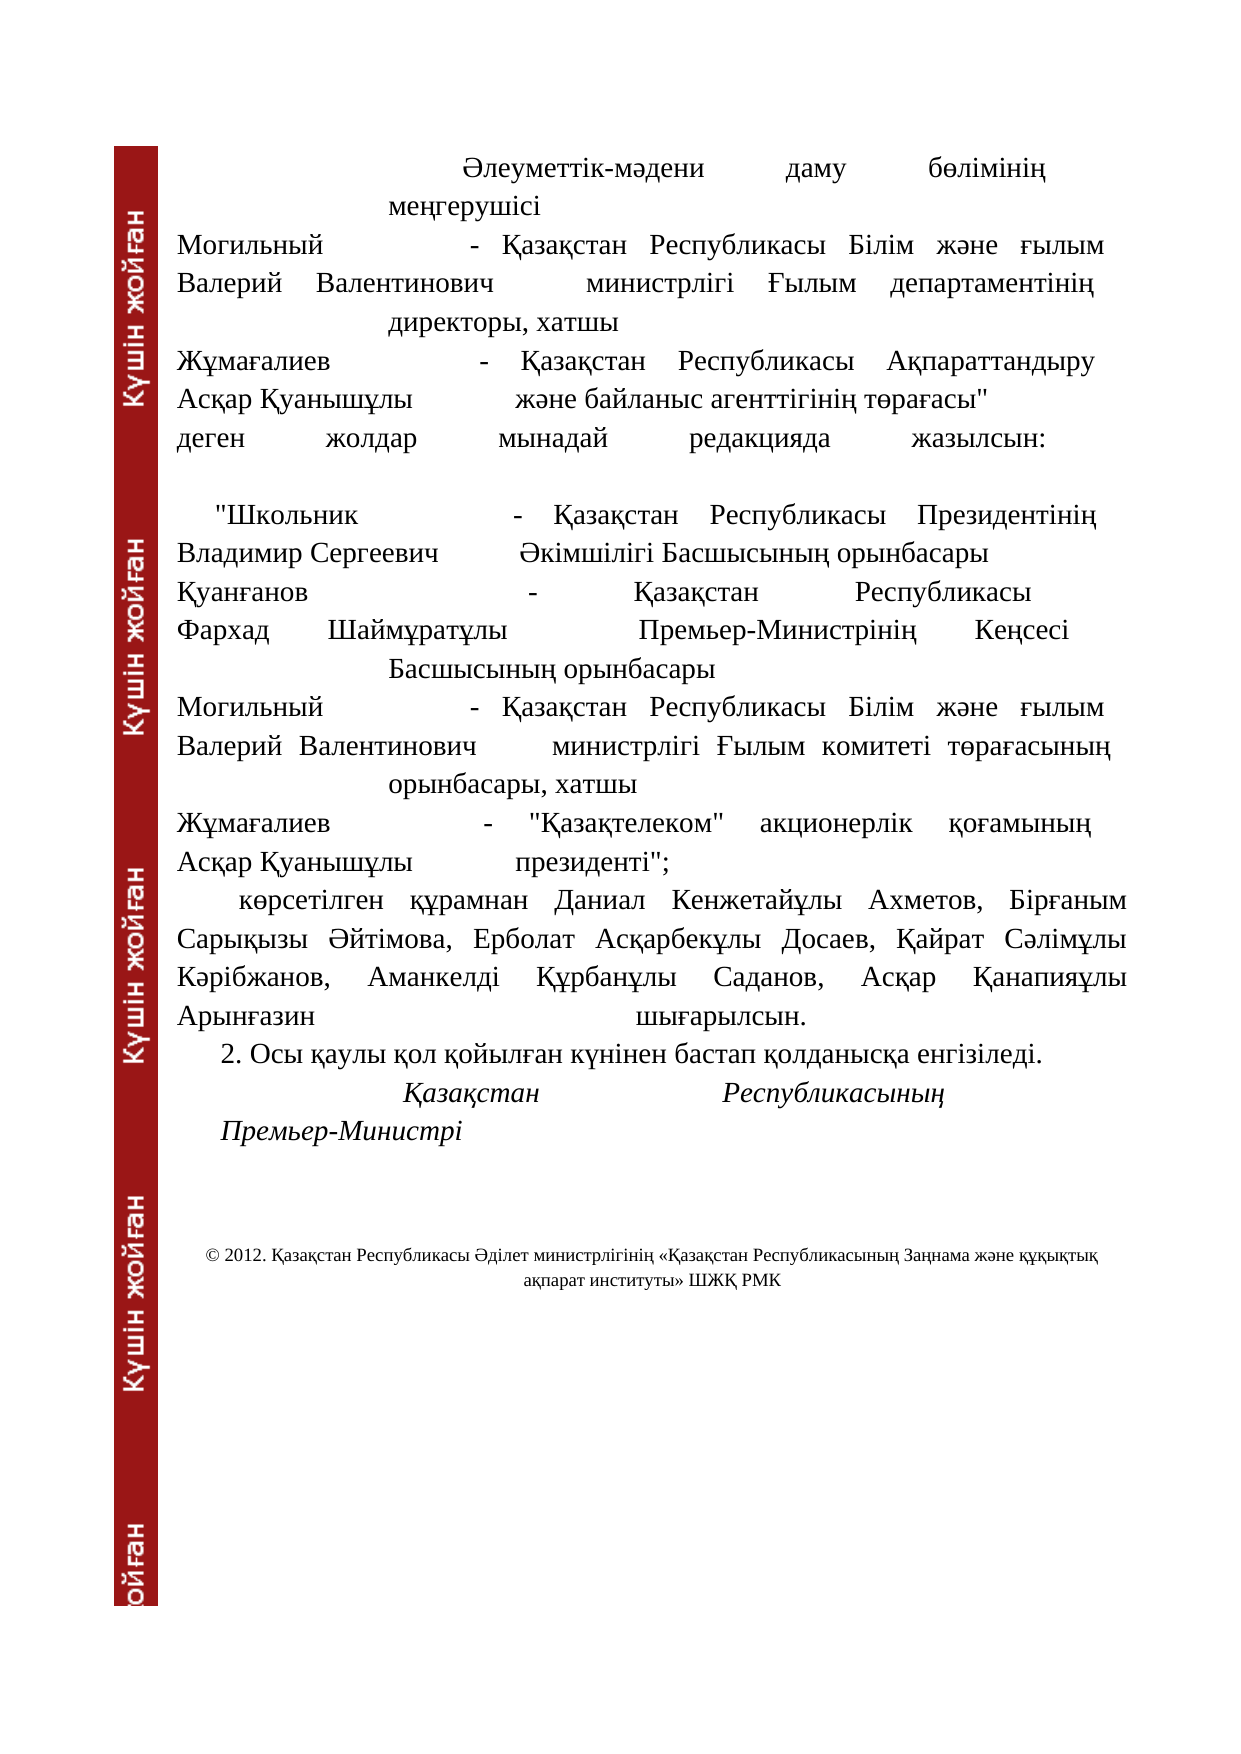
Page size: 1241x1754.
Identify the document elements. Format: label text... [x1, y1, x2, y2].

text © 2012. Қазақстан Республикасы Әділет министрлігінің «Қазақстан Республикасының Заңнама және құқықтық ақпарат институты» ШЖҚ РМК [112, 1244, 1128, 1290]
picture [114, 569, 158, 574]
picture [114, 1290, 158, 1606]
text Қазақстан Республикасының Премьер-Министрі [112, 1075, 1128, 1147]
picture [114, 146, 158, 150]
text Могильный - Қазақстан Республикасы Бiлiм және ғылым Валерий Валентинович министрлiгі Ғылым комитетi төрағасының орынбасары, хатшы [112, 689, 1128, 800]
text Жұмағалиев - Қазақстан Республикасы Ақпараттандыру Асқар Қуанышұлы және байланыс агенттiгiнiң төрағасы" [112, 343, 1128, 415]
text көрсетiлген құрамнан Даниал Кенжетайұлы Ахметов, Бiрғаным Сарықызы Әйтiмова, Ерболат Асқарбекұлы Досаев, Қайрат Сәлiмұлы Кәрiбжанов, Аманкелдi Құрбанұлы Саданов, Асқар Қанапияұлы Арынғазин шығарылсын. 2. Осы қаулы қол қойылған күнінен бастап қолданысқа енгiзiледi. [112, 882, 1128, 1070]
picture [114, 877, 158, 882]
text деген жолдар мынадай редакцияда жазылсын: "Школьник - Қазақстан Республикасы Президентiнiң Владимир Сергеевич Әкiмшiлiгі Басшысының орынбасары [112, 420, 1128, 569]
picture [114, 222, 158, 227]
picture [114, 415, 158, 420]
picture [114, 1147, 158, 1244]
picture [114, 684, 158, 689]
text Могильный - Қазақстан Республикасы Бiлiм және ғылым Валерий Валентинович министрлiгi Ғылым департаментiнiң директоры, хатшы [112, 227, 1128, 338]
picture [114, 800, 158, 805]
picture [114, 338, 158, 343]
text Жұмағалиев - "Қазақтелеком" акционерлiк қоғамының Асқар Қуанышұлы президентi"; [112, 805, 1128, 877]
text Қуанғанов - Қазақстан Республикасы Фархад Шаймұратұлы Премьер-Министрiнiң Кеңсесi Басшысының орынбасары [112, 574, 1128, 684]
picture [114, 1070, 158, 1075]
text Қуанғанов - Қазақстан Республикасы Фархад Шаймұратов Премьер-Министрiнiң Кеңсесi Әлеуметтiк-мәдени даму бөлiмiнiң меңгерушiсi [112, 150, 1128, 222]
